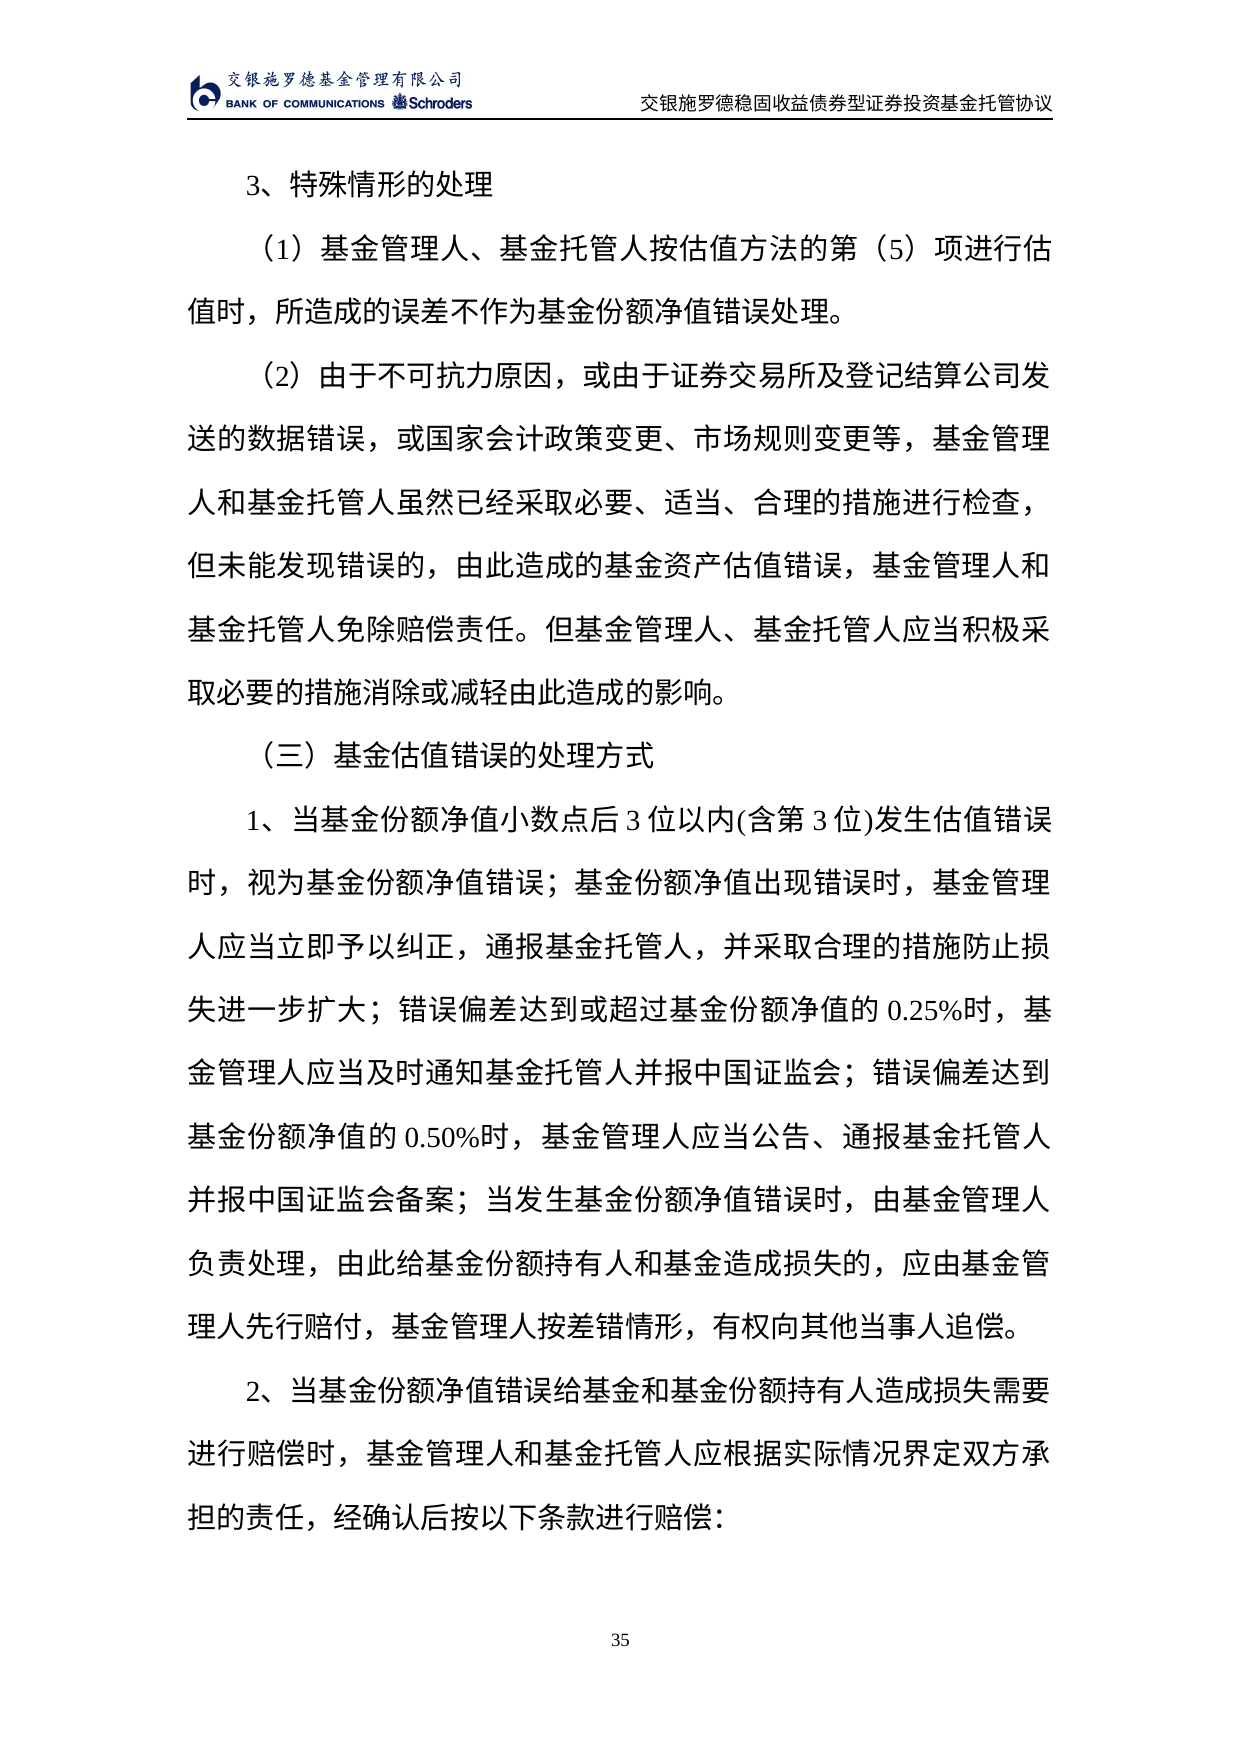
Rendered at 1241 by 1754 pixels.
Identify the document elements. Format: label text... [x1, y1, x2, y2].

text 3、特殊情形的处理 [187, 162, 1053, 204]
text 2、当基金份额净值错误给基金和基金份额持有人造成损失需要进行赔偿时，基金管理人和基金托管人应根据实际情况界定双方承担的责任，经确认后按以下条款进行赔偿： [187, 1367, 1053, 1536]
text （2）由于不可抗力原因，或由于证券交易所及登记结算公司发送的数据错误，或国家会计政策变更、市场规则变更等，基金管理人和基金托管人虽然已经采取必要、适当、合理的措施进行检查，但未能发现错误的，由此造成的基金资产估值错误，基金管理人和基金托管人免除赔偿责任。但基金管理人、基金托管人应当积极采取必要的措施消除或减轻由此造成的影响。 [187, 352, 1053, 712]
picture [190, 71, 472, 111]
text （三）基金估值错误的处理方式 [187, 733, 1053, 775]
text （1）基金管理人、基金托管人按估值方法的第（5）项进行估值时，所造成的误差不作为基金份额净值错误处理。 [187, 225, 1053, 331]
text 1、当基金份额净值小数点后3位以内(含第3位)发生估值错误时，视为基金份额净值错误；基金份额净值出现错误时，基金管理人应当立即予以纠正，通报基金托管人，并采取合理的措施防止损失进一步扩大；错误偏差达到或超过基金份额净值的0.25%时，基金管理人应当及时通知基金托管人并报中国证监会；错误偏差达到基金份额净值的0.50%时，基金管理人应当公告、通报基金托管人并报中国证监会备案；当发生基金份额净值错误时，由基金管理人负责处理，由此给基金份额持有人和基金造成损失的，应由基金管理人先行赔付，基金管理人按差错情形，有权向其他当事人追偿。 [187, 796, 1053, 1346]
